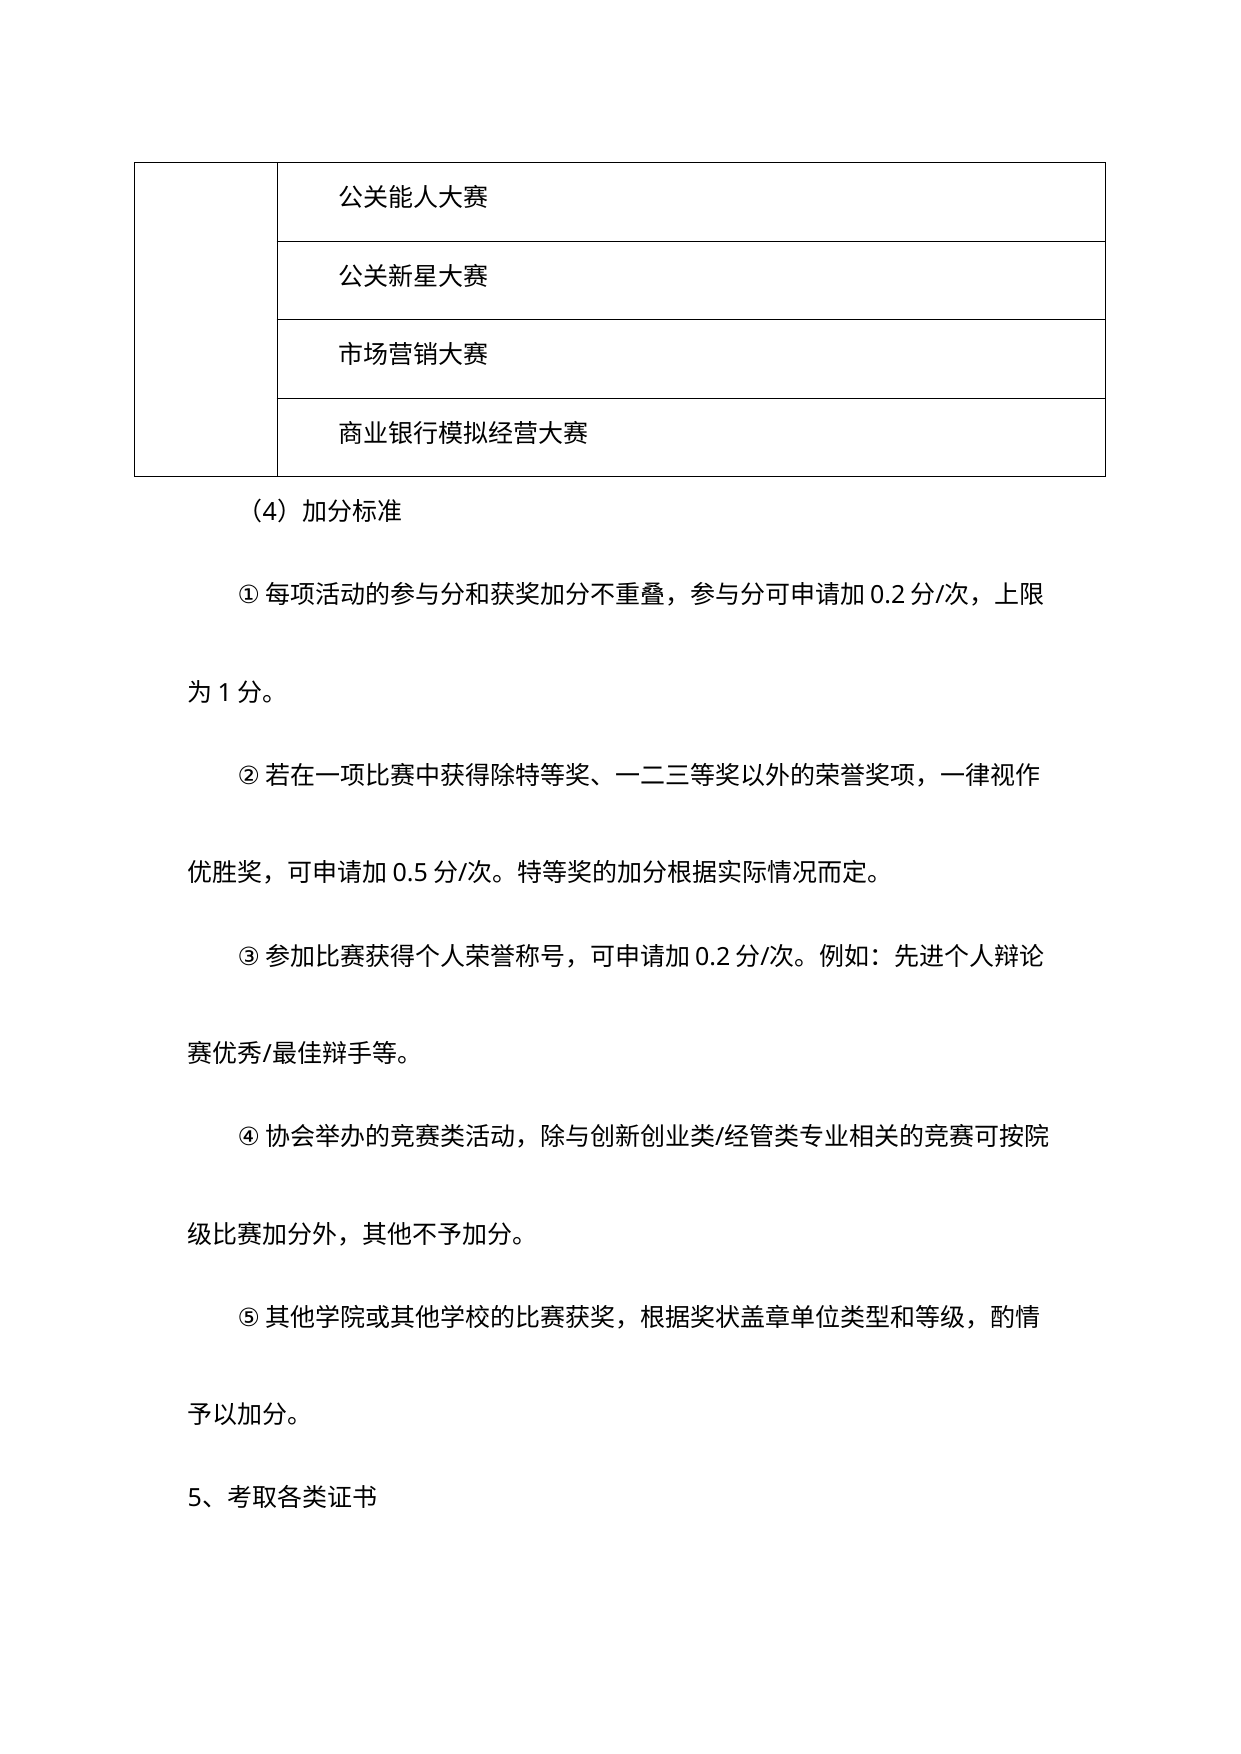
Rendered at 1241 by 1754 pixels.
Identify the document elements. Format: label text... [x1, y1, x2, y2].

text 5、考取各类证书 [187, 1463, 1053, 1528]
text ①每项活动的参与分和获奖加分不重叠，参与分可申请加0.2分/次，上限为1分。 [187, 560, 1053, 723]
text （4）加分标准 [187, 477, 1053, 542]
table_cell 商业银行模拟经营大赛 [278, 399, 1105, 476]
text ③参加比赛获得个人荣誉称号，可申请加0.2分/次。例如：先进个人辩论赛优秀/最佳辩手等。 [187, 922, 1053, 1084]
text ②若在一项比赛中获得除特等奖、一二三等奖以外的荣誉奖项，一律视作优胜奖，可申请加0.5分/次。特等奖的加分根据实际情况而定。 [187, 741, 1053, 903]
text ⑤其他学院或其他学校的比赛获奖，根据奖状盖章单位类型和等级，酌情予以加分。 [187, 1283, 1053, 1445]
table_cell 公关能人大赛 [278, 163, 1105, 241]
table_cell 公关新星大赛 [278, 242, 1105, 319]
table_cell 市场营销大赛 [278, 320, 1105, 398]
text ④协会举办的竞赛类活动，除与创新创业类/经管类专业相关的竞赛可按院级比赛加分外，其他不予加分。 [187, 1102, 1053, 1265]
